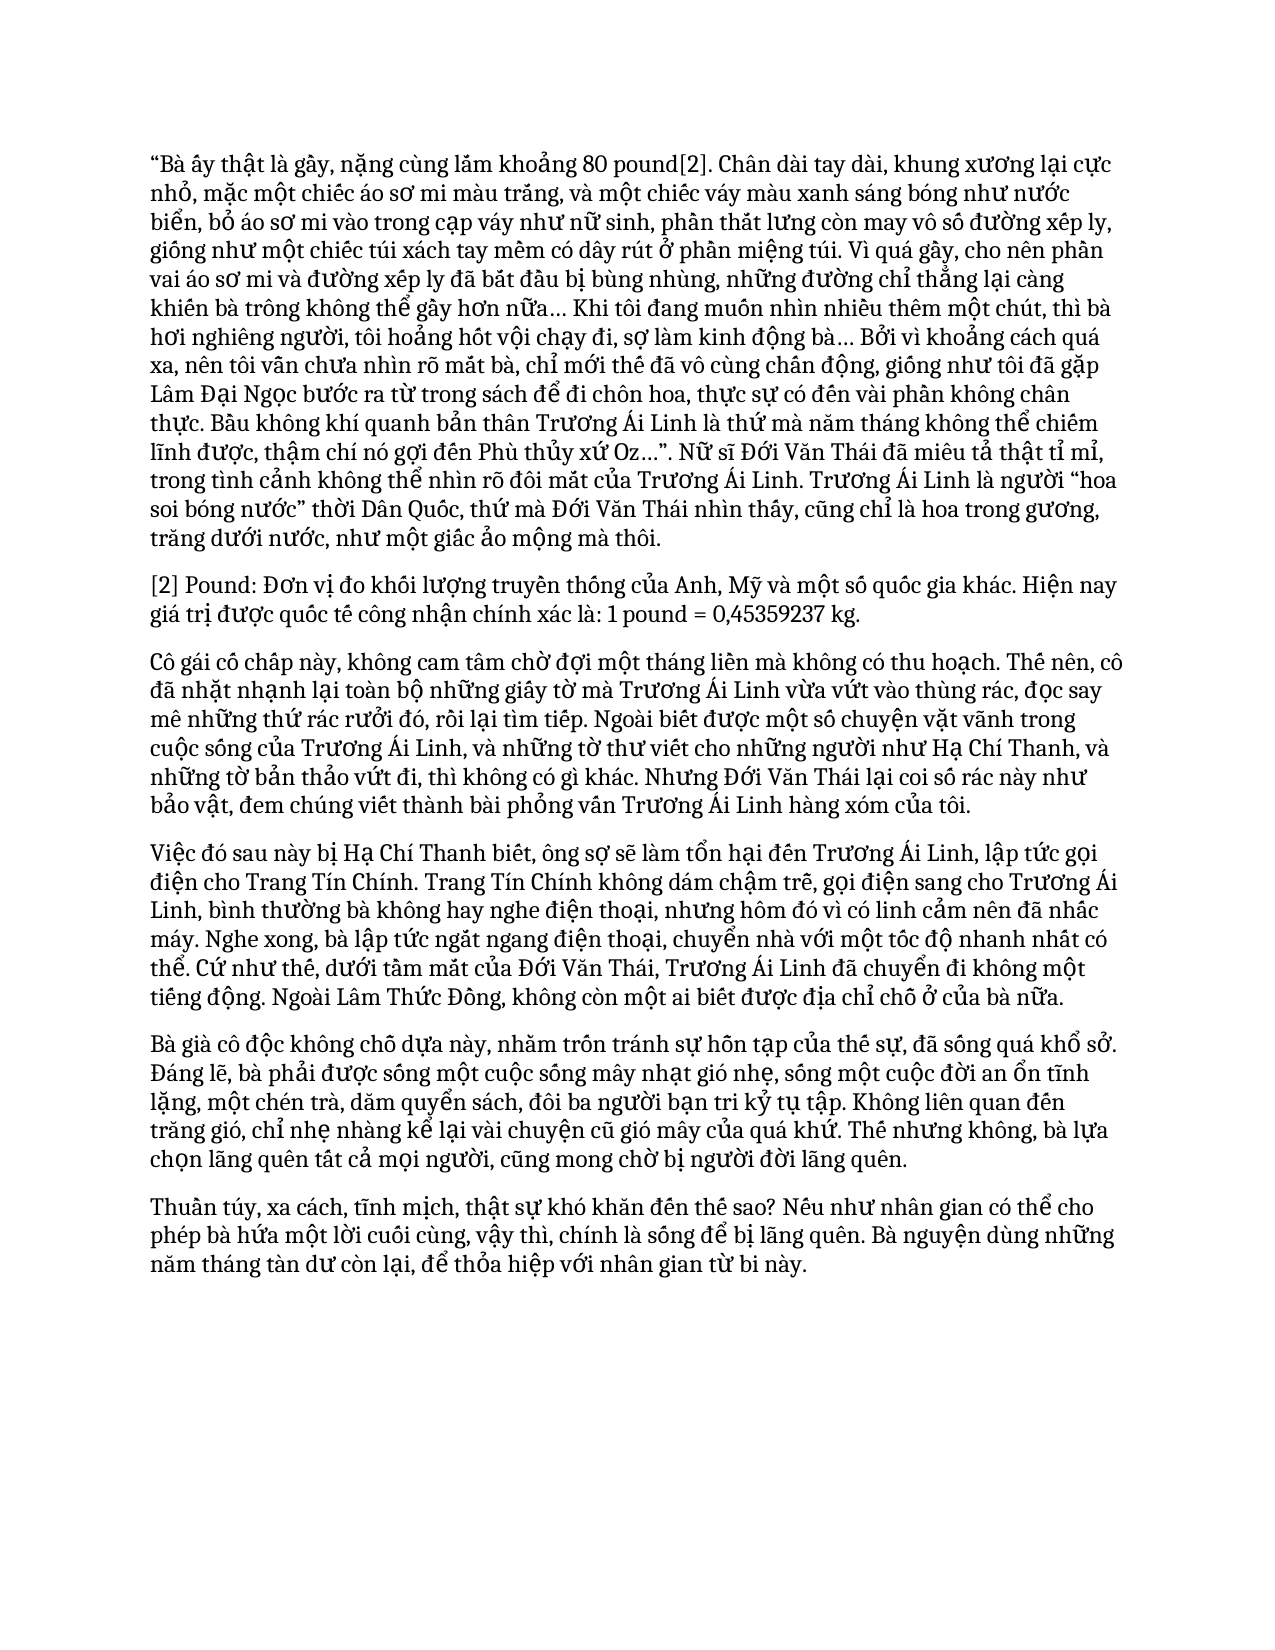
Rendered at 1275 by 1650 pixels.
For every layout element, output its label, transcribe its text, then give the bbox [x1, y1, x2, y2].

text [2] Pound: Đơn vị đo khối lượng truyền thống của Anh, Mỹ và một số quốc gia khác. Hiện nay giá trị được quốc tế công nhận chính xác là: 1 pound = 0,45359237 kg. [150, 571, 1125, 629]
text Việc đó sau này bị Hạ Chí Thanh biết, ông sợ sẽ làm tổn hại đến Trương Ái Linh, lập tức gọi điện cho Trang Tín Chính. Trang Tín Chính không dám chậm trễ, gọi điện sang cho Trương Ái Linh, bình thường bà không hay nghe điện thoại, nhưng hôm đó vì có linh cảm nên đã nhấc máy. Nghe xong, bà lập tức ngắt ngang điện thoại, chuyển nhà với một tốc độ nhanh nhất có thể. Cứ như thế, dưới tầm mắt của Đới Văn Thái, Trương Ái Linh đã chuyển đi không một tiếng động. Ngoài Lâm Thức Đồng, không còn một ai biết được địa chỉ chỗ ở của bà nữa. [150, 839, 1125, 1011]
text Bà già cô độc không chỗ dựa này, nhằm trốn tránh sự hỗn tạp của thế sự, đã sống quá khổ sở. Đáng lẽ, bà phải được sống một cuộc sống mây nhạt gió nhẹ, sống một cuộc đời an ổn tĩnh lặng, một chén trà, dăm quyển sách, đôi ba người bạn tri kỷ tụ tập. Không liên quan đến trăng gió, chỉ nhẹ nhàng kể lại vài chuyện cũ gió mây của quá khứ. Thế nhưng không, bà lựa chọn lãng quên tất cả mọi người, cũng mong chờ bị người đời lãng quên. [150, 1030, 1125, 1174]
text “Bà ấy thật là gầy, nặng cùng lắm khoảng 80 pound[2]. Chân dài tay dài, khung xương lại cực nhỏ, mặc một chiếc áo sơ mi màu trắng, và một chiếc váy màu xanh sáng bóng như nước biển, bỏ áo sơ mi vào trong cạp váy như nữ sinh, phần thắt lưng còn may vô số đường xếp ly, giống như một chiếc túi xách tay mềm có dây rút ở phần miệng túi. Vì quá gầy, cho nên phần vai áo sơ mi và đường xếp ly đã bắt đầu bị bùng nhùng, những đường chỉ thẳng lại càng khiến bà trông không thể gầy hơn nữa… Khi tôi đang muốn nhìn nhiều thêm một chút, thì bà hơi nghiêng người, tôi hoảng hốt vội chạy đi, sợ làm kinh động bà… Bởi vì khoảng cách quá xa, nên tôi vẫn chưa nhìn rõ mắt bà, chỉ mới thế đã vô cùng chấn động, giống như tôi đã gặp Lâm Đại Ngọc bước ra từ trong sách để đi chôn hoa, thực sự có đến vài phần không chân thực. Bầu không khí quanh bản thân Trương Ái Linh là thứ mà năm tháng không thể chiếm lĩnh được, thậm chí nó gợi đến Phù thủy xứ Oz…”. Nữ sĩ Đới Văn Thái đã miêu tả thật tỉ mỉ, trong tình cảnh không thể nhìn rõ đôi mắt của Trương Ái Linh. Trương Ái Linh là người “hoa soi bóng nước” thời Dân Quốc, thứ mà Đới Văn Thái nhìn thấy, cũng chỉ là hoa trong gương, trăng dưới nước, như một giấc ảo mộng mà thôi. [150, 150, 1125, 552]
text Thuần túy, xa cách, tĩnh mịch, thật sự khó khăn đến thế sao? Nếu như nhân gian có thể cho phép bà hứa một lời cuối cùng, vậy thì, chính là sống để bị lãng quên. Bà nguyện dùng những năm tháng tàn dư còn lại, để thỏa hiệp với nhân gian từ bi này. [150, 1192, 1125, 1279]
text Cô gái cố chấp này, không cam tâm chờ đợi một tháng liền mà không có thu hoạch. Thế nên, cô đã nhặt nhạnh lại toàn bộ những giấy tờ mà Trương Ái Linh vừa vứt vào thùng rác, đọc say mê những thứ rác rưởi đó, rồi lại tìm tiếp. Ngoài biết được một số chuyện vặt vãnh trong cuộc sống của Trương Ái Linh, và những tờ thư viết cho những người như Hạ Chí Thanh, và những tờ bản thảo vứt đi, thì không có gì khác. Nhưng Đới Văn Thái lại coi số rác này như bảo vật, đem chúng viết thành bài phỏng vấn Trương Ái Linh hàng xóm của tôi. [150, 647, 1125, 820]
